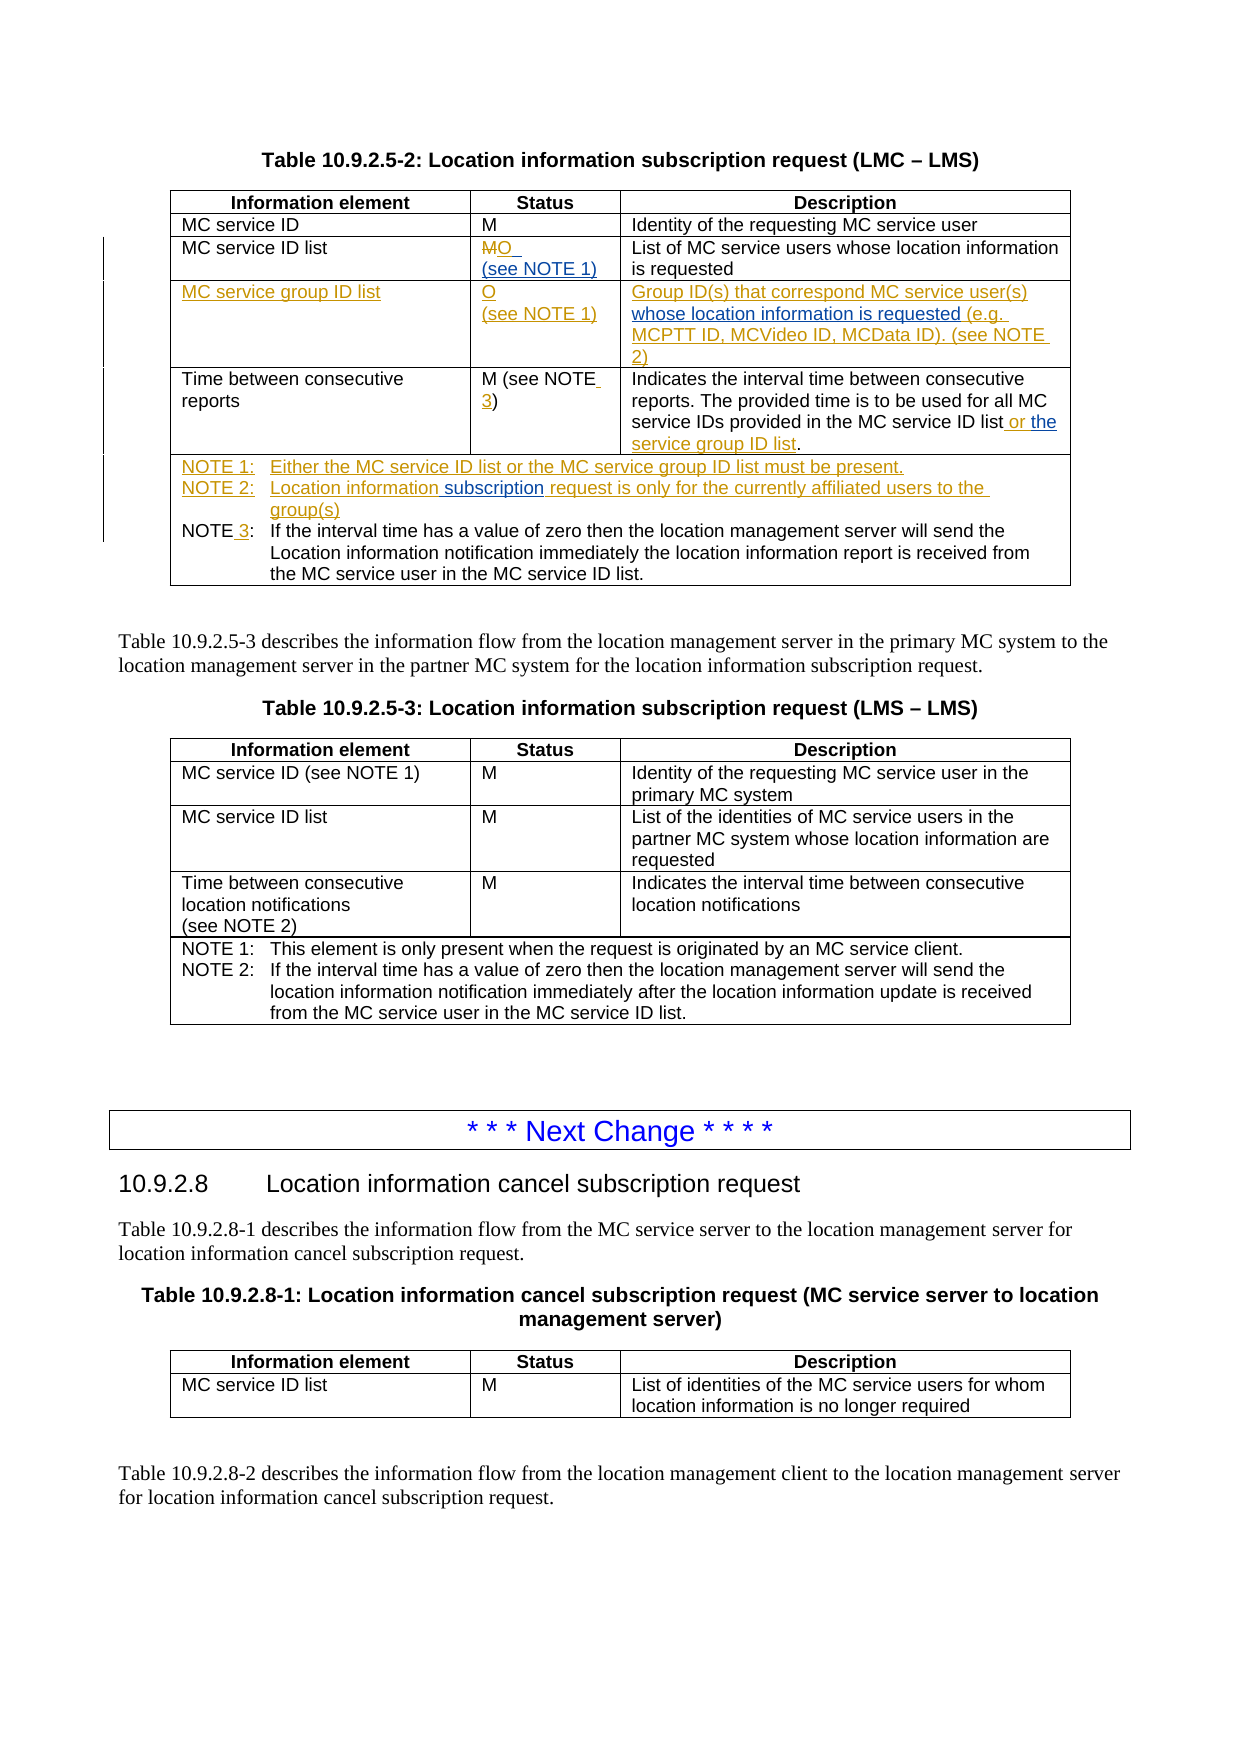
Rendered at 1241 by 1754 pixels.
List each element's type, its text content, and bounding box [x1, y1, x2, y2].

table_cell Identity of the requesting MC service user in the primary MC system [621, 762, 1070, 805]
table_cell [471, 281, 620, 367]
table_cell MC service ID list [171, 806, 470, 871]
text Table 10.9.2.5-3 describes the information flow from the location management server in the primary MC system to the location management server in the partner MC system for the location information subscription request. [118, 629, 1122, 677]
table_header Description [621, 191, 1070, 213]
text Table 10.9.2.5-2: Location information subscription request (LMC – LMS) [118, 148, 1122, 172]
table_cell Time between consecutive location notifications (see NOTE 2) [171, 872, 470, 936]
table_cell M (see NOTE) [471, 368, 620, 454]
table_cell MC service ID list [171, 237, 470, 280]
table_header Status [471, 191, 620, 213]
table_cell [471, 237, 620, 280]
text * * * Next Change * * * * [110, 1111, 1130, 1149]
table_cell Time between consecutive reports [171, 368, 470, 454]
text Table 10.9.2.5-3: Location information subscription request (LMS – LMS) [118, 696, 1122, 719]
table_header Information element [171, 739, 470, 761]
table_header Status [471, 739, 620, 761]
table_cell MC service ID [171, 214, 470, 236]
table_cell MC service ID list [171, 1374, 470, 1417]
table_cell M [471, 806, 620, 871]
text Table 10.9.2.8-2 describes the information flow from the location management client to the location management server for location information cancel subscription request. [118, 1461, 1122, 1509]
table_cell M [471, 214, 620, 236]
table_header Description [621, 1351, 1070, 1373]
table_header Status [471, 1351, 620, 1373]
table_cell M [471, 1374, 620, 1417]
table_cell [621, 281, 1070, 367]
table_cell Indicates the interval time between consecutive reports. The provided time is to be used for all MC service IDs provided in the MC service ID list. [621, 368, 1070, 454]
table_header Description [621, 739, 1070, 761]
text Table 10.9.2.8-1: Location information cancel subscription request (MC service server to location management server) [118, 1283, 1122, 1331]
table_cell NOTE 1: This element is only present when the request is originated by an MC service client. NOTE 2: If the interval time has a value of zero then the location management server will send the location information notification immediately after the location information update is received from the MC service user in the MC service ID list. [171, 938, 1070, 1024]
text Table 10.9.2.8-1 describes the information flow from the MC service server to the location management server for location information cancel subscription request. [118, 1216, 1122, 1264]
table_cell M [471, 762, 620, 805]
table_cell Identity of the requesting MC service user [621, 214, 1070, 236]
text 10.9.2.8 Location information cancel subscription request [118, 1169, 1122, 1198]
table_cell [171, 281, 470, 367]
table_cell M [471, 872, 620, 936]
table_header Information element [171, 1351, 470, 1373]
table_header Information element [171, 191, 470, 213]
table_cell List of MC service users whose location information is requested [621, 237, 1070, 280]
table_cell Indicates the interval time between consecutive location notifications [621, 872, 1070, 936]
table_cell List of the identities of MC service users in the partner MC system whose location information are requested [621, 806, 1070, 871]
table_cell List of identities of the MC service users for whom location information is no longer required [621, 1374, 1070, 1417]
table_cell MC service ID (see NOTE 1) [171, 762, 470, 805]
